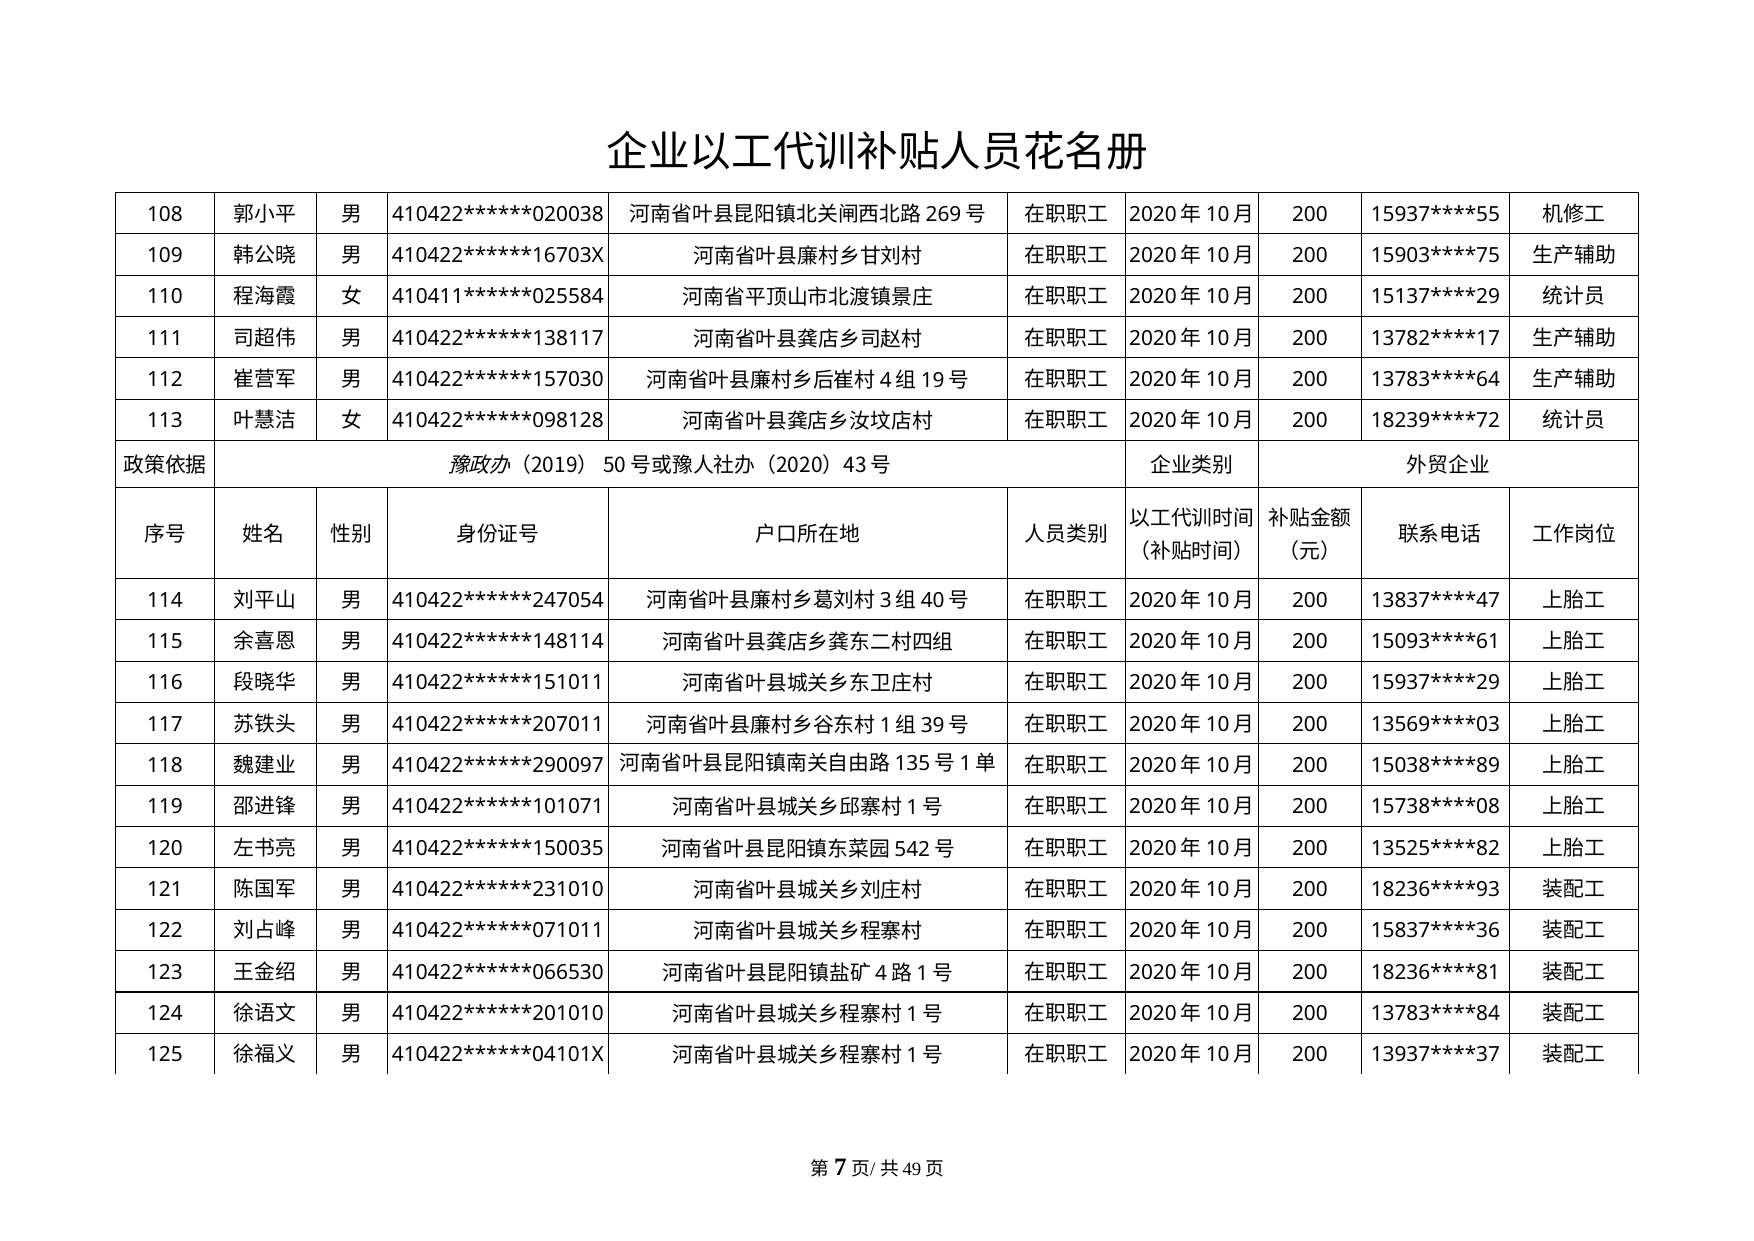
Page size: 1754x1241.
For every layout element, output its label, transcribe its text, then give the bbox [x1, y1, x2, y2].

table_cell 人员类别 [1008, 488, 1125, 578]
table_cell 河南省叶县廉村乡葛刘村3组40号 [609, 579, 1007, 619]
table_cell 2020年10月 [1126, 579, 1258, 619]
table_cell 109 [116, 234, 214, 274]
table_cell 200 [1259, 910, 1361, 950]
table_cell 200 [1259, 827, 1361, 867]
table_cell 15937****29 [1362, 662, 1509, 702]
table_cell 2020年10月 [1126, 910, 1258, 950]
table_cell 410422******150035 [388, 827, 608, 867]
table_cell 邵进锋 [215, 786, 316, 826]
table_cell 200 [1259, 234, 1361, 274]
table_cell 在职职工 [1008, 868, 1125, 909]
table_cell 13783****64 [1362, 358, 1509, 398]
table_cell 联系电话 [1362, 488, 1509, 578]
table_cell 410422******066530 [388, 951, 608, 991]
table_cell 上胎工 [1510, 579, 1638, 619]
table_cell 119 [116, 786, 214, 826]
table_cell 200 [1259, 703, 1361, 743]
table_cell 410411******025584 [388, 276, 608, 316]
table_cell 15937****55 [1362, 193, 1509, 233]
table_cell 117 [116, 703, 214, 743]
table_cell 刘占峰 [215, 910, 316, 950]
table_cell 13525****82 [1362, 827, 1509, 867]
table_cell 装配工 [1510, 910, 1638, 950]
table_cell 15038****89 [1362, 744, 1509, 784]
table_cell 生产辅助 [1510, 317, 1638, 357]
table_cell 豫政办（2019） 50号或豫人社办（2020）43号 [215, 441, 1125, 487]
table_cell 200 [1259, 579, 1361, 619]
table_cell 河南省叶县廉村乡甘刘村 [609, 234, 1007, 274]
table_cell 装配工 [1510, 993, 1638, 1033]
table_cell 在职职工 [1008, 317, 1125, 357]
table_cell 司超伟 [215, 317, 316, 357]
table_cell 序号 [116, 488, 214, 578]
table_cell 2020年10月 [1126, 786, 1258, 826]
table_cell 410422******04101X [388, 1034, 608, 1074]
table_cell 115 [116, 620, 214, 661]
table_cell 2020年10月 [1126, 827, 1258, 867]
table_cell 上胎工 [1510, 827, 1638, 867]
table_cell 200 [1259, 662, 1361, 702]
table_cell 18239****72 [1362, 400, 1509, 440]
table_cell 装配工 [1510, 951, 1638, 991]
table_cell 410422******151011 [388, 662, 608, 702]
table_cell 410422******231010 [388, 868, 608, 909]
table_cell 在职职工 [1008, 910, 1125, 950]
table_cell 机修工 [1510, 193, 1638, 233]
table_cell 男 [317, 579, 387, 619]
table_cell 姓名 [215, 488, 316, 578]
table_cell 2020年10月 [1126, 276, 1258, 316]
table_cell 200 [1259, 951, 1361, 991]
table_cell 15837****36 [1362, 910, 1509, 950]
table_cell 13837****47 [1362, 579, 1509, 619]
table_cell 在职职工 [1008, 193, 1125, 233]
table_cell 补贴金额（元） [1259, 488, 1361, 578]
table_cell 410422******247054 [388, 579, 608, 619]
table_cell 121 [116, 868, 214, 909]
table_cell 13782****17 [1362, 317, 1509, 357]
table_cell 河南省叶县廉村乡谷东村1组39号 [609, 703, 1007, 743]
table_cell 政策依据 [116, 441, 214, 487]
table_cell 200 [1259, 868, 1361, 909]
table_cell 男 [317, 1034, 387, 1074]
table_cell 段晓华 [215, 662, 316, 702]
table_cell 在职职工 [1008, 662, 1125, 702]
table_cell 200 [1259, 400, 1361, 440]
table_cell 410422******138117 [388, 317, 608, 357]
table_cell 郭小平 [215, 193, 316, 233]
table_cell 2020年10月 [1126, 400, 1258, 440]
table_cell 男 [317, 993, 387, 1033]
table_cell 13783****84 [1362, 993, 1509, 1033]
table_cell 410422******16703X [388, 234, 608, 274]
table_cell 在职职工 [1008, 276, 1125, 316]
table_cell 2020年10月 [1126, 1034, 1258, 1074]
table_cell 河南省叶县城关乡东卫庄村 [609, 662, 1007, 702]
table_cell 116 [116, 662, 214, 702]
table_cell 在职职工 [1008, 703, 1125, 743]
table_cell 苏铁头 [215, 703, 316, 743]
table_cell 122 [116, 910, 214, 950]
table_cell 韩公晓 [215, 234, 316, 274]
table_cell 108 [116, 193, 214, 233]
table_cell 200 [1259, 744, 1361, 784]
table_cell 2020年10月 [1126, 951, 1258, 991]
table_cell 124 [116, 993, 214, 1033]
table_cell 左书亮 [215, 827, 316, 867]
table_cell 统计员 [1510, 400, 1638, 440]
table_cell 河南省叶县城关乡程寨村 [609, 910, 1007, 950]
table_cell 在职职工 [1008, 358, 1125, 398]
table_cell 企业类别 [1126, 441, 1258, 487]
table_cell 以工代训时间（补贴时间） [1126, 488, 1258, 578]
table_cell 410422******098128 [388, 400, 608, 440]
table_cell 410422******101071 [388, 786, 608, 826]
table_cell 男 [317, 786, 387, 826]
table_cell 410422******157030 [388, 358, 608, 398]
table_cell 男 [317, 193, 387, 233]
table_cell 河南省叶县廉村乡后崔村4组19号 [609, 358, 1007, 398]
table_cell 114 [116, 579, 214, 619]
table_cell 111 [116, 317, 214, 357]
table_cell 112 [116, 358, 214, 398]
table_cell 装配工 [1510, 868, 1638, 909]
table_cell 户口所在地 [609, 488, 1007, 578]
table_cell 15093****61 [1362, 620, 1509, 661]
table_cell 200 [1259, 317, 1361, 357]
table_cell 2020年10月 [1126, 620, 1258, 661]
table_cell 工作岗位 [1510, 488, 1638, 578]
table_cell 男 [317, 620, 387, 661]
table_cell 统计员 [1510, 276, 1638, 316]
table_cell 河南省叶县城关乡程寨村1号 [609, 1034, 1007, 1074]
table_cell 女 [317, 400, 387, 440]
table_cell 118 [116, 744, 214, 784]
table_cell 河南省叶县龚店乡司赵村 [609, 317, 1007, 357]
table_cell 13937****37 [1362, 1034, 1509, 1074]
table_cell 2020年10月 [1126, 868, 1258, 909]
table_cell 在职职工 [1008, 579, 1125, 619]
table_cell 叶慧洁 [215, 400, 316, 440]
table_cell 410422******020038 [388, 193, 608, 233]
table_cell 男 [317, 703, 387, 743]
table_cell 123 [116, 951, 214, 991]
table_cell 在职职工 [1008, 744, 1125, 784]
table_cell 女 [317, 276, 387, 316]
table_cell 上胎工 [1510, 744, 1638, 784]
table_cell 200 [1259, 1034, 1361, 1074]
table_cell 男 [317, 827, 387, 867]
table_cell 魏建业 [215, 744, 316, 784]
table_cell 2020年10月 [1126, 234, 1258, 274]
table_cell 在职职工 [1008, 786, 1125, 826]
table_cell 在职职工 [1008, 827, 1125, 867]
table_cell 男 [317, 910, 387, 950]
table_cell 2020年10月 [1126, 193, 1258, 233]
table_cell 在职职工 [1008, 1034, 1125, 1074]
table_cell 2020年10月 [1126, 317, 1258, 357]
table_cell 在职职工 [1008, 951, 1125, 991]
table_cell 装配工 [1510, 1034, 1638, 1074]
table_cell 河南省叶县龚店乡汝坟店村 [609, 400, 1007, 440]
table_cell 18236****81 [1362, 951, 1509, 991]
table_cell 200 [1259, 276, 1361, 316]
table_cell 余喜恩 [215, 620, 316, 661]
table_cell 2020年10月 [1126, 703, 1258, 743]
table_cell 在职职工 [1008, 993, 1125, 1033]
table_cell 13569****03 [1362, 703, 1509, 743]
table_cell 崔营军 [215, 358, 316, 398]
table_cell 在职职工 [1008, 400, 1125, 440]
table_cell 男 [317, 951, 387, 991]
table_cell 410422******207011 [388, 703, 608, 743]
table_cell 在职职工 [1008, 620, 1125, 661]
table_cell 刘平山 [215, 579, 316, 619]
table_cell 徐语文 [215, 993, 316, 1033]
table_cell 410422******201010 [388, 993, 608, 1033]
table_cell 18236****93 [1362, 868, 1509, 909]
table_cell 河南省叶县龚店乡龚东二村四组 [609, 620, 1007, 661]
table_cell 2020年10月 [1126, 993, 1258, 1033]
table_cell 125 [116, 1034, 214, 1074]
table_cell 上胎工 [1510, 662, 1638, 702]
table_cell 河南省平顶山市北渡镇景庄 [609, 276, 1007, 316]
table_cell 性别 [317, 488, 387, 578]
table_cell 男 [317, 317, 387, 357]
table_cell 生产辅助 [1510, 358, 1638, 398]
table_cell 15137****29 [1362, 276, 1509, 316]
table_cell 王金绍 [215, 951, 316, 991]
table_cell 410422******148114 [388, 620, 608, 661]
table_cell 200 [1259, 358, 1361, 398]
table_cell 200 [1259, 786, 1361, 826]
table_cell 15903****75 [1362, 234, 1509, 274]
table_cell 河南省叶县城关乡刘庄村 [609, 868, 1007, 909]
table_cell 身份证号 [388, 488, 608, 578]
table_cell 2020年10月 [1126, 662, 1258, 702]
table_cell 河南省叶县昆阳镇盐矿4路1号 [609, 951, 1007, 991]
table_cell 410422******290097 [388, 744, 608, 784]
table_cell 2020年10月 [1126, 358, 1258, 398]
table_cell 上胎工 [1510, 786, 1638, 826]
table_cell 410422******071011 [388, 910, 608, 950]
table_cell 15738****08 [1362, 786, 1509, 826]
table_cell 男 [317, 744, 387, 784]
table_cell 徐福义 [215, 1034, 316, 1074]
table_cell 200 [1259, 193, 1361, 233]
table_cell 外贸企业 [1259, 441, 1638, 487]
table_cell 200 [1259, 993, 1361, 1033]
table_cell 河南省叶县昆阳镇东菜园542号 [609, 827, 1007, 867]
table_cell 在职职工 [1008, 234, 1125, 274]
table_cell 男 [317, 868, 387, 909]
table_cell 生产辅助 [1510, 234, 1638, 274]
table_cell 河南省叶县城关乡邱寨村1号 [609, 786, 1007, 826]
table_cell 120 [116, 827, 214, 867]
table_cell 程海霞 [215, 276, 316, 316]
table_cell 113 [116, 400, 214, 440]
table_cell 河南省叶县昆阳镇北关闸西北路269号 [609, 193, 1007, 233]
table_cell 110 [116, 276, 214, 316]
table_cell 上胎工 [1510, 620, 1638, 661]
table_cell 陈国军 [215, 868, 316, 909]
table_cell 男 [317, 662, 387, 702]
table_cell 男 [317, 234, 387, 274]
table_cell 男 [317, 358, 387, 398]
table_cell 2020年10月 [1126, 744, 1258, 784]
table_cell 河南省叶县昆阳镇南关自由路135号1单元3号 [609, 744, 1007, 784]
table_cell 上胎工 [1510, 703, 1638, 743]
table_cell 200 [1259, 620, 1361, 661]
table_cell 河南省叶县城关乡程寨村1号 [609, 993, 1007, 1033]
